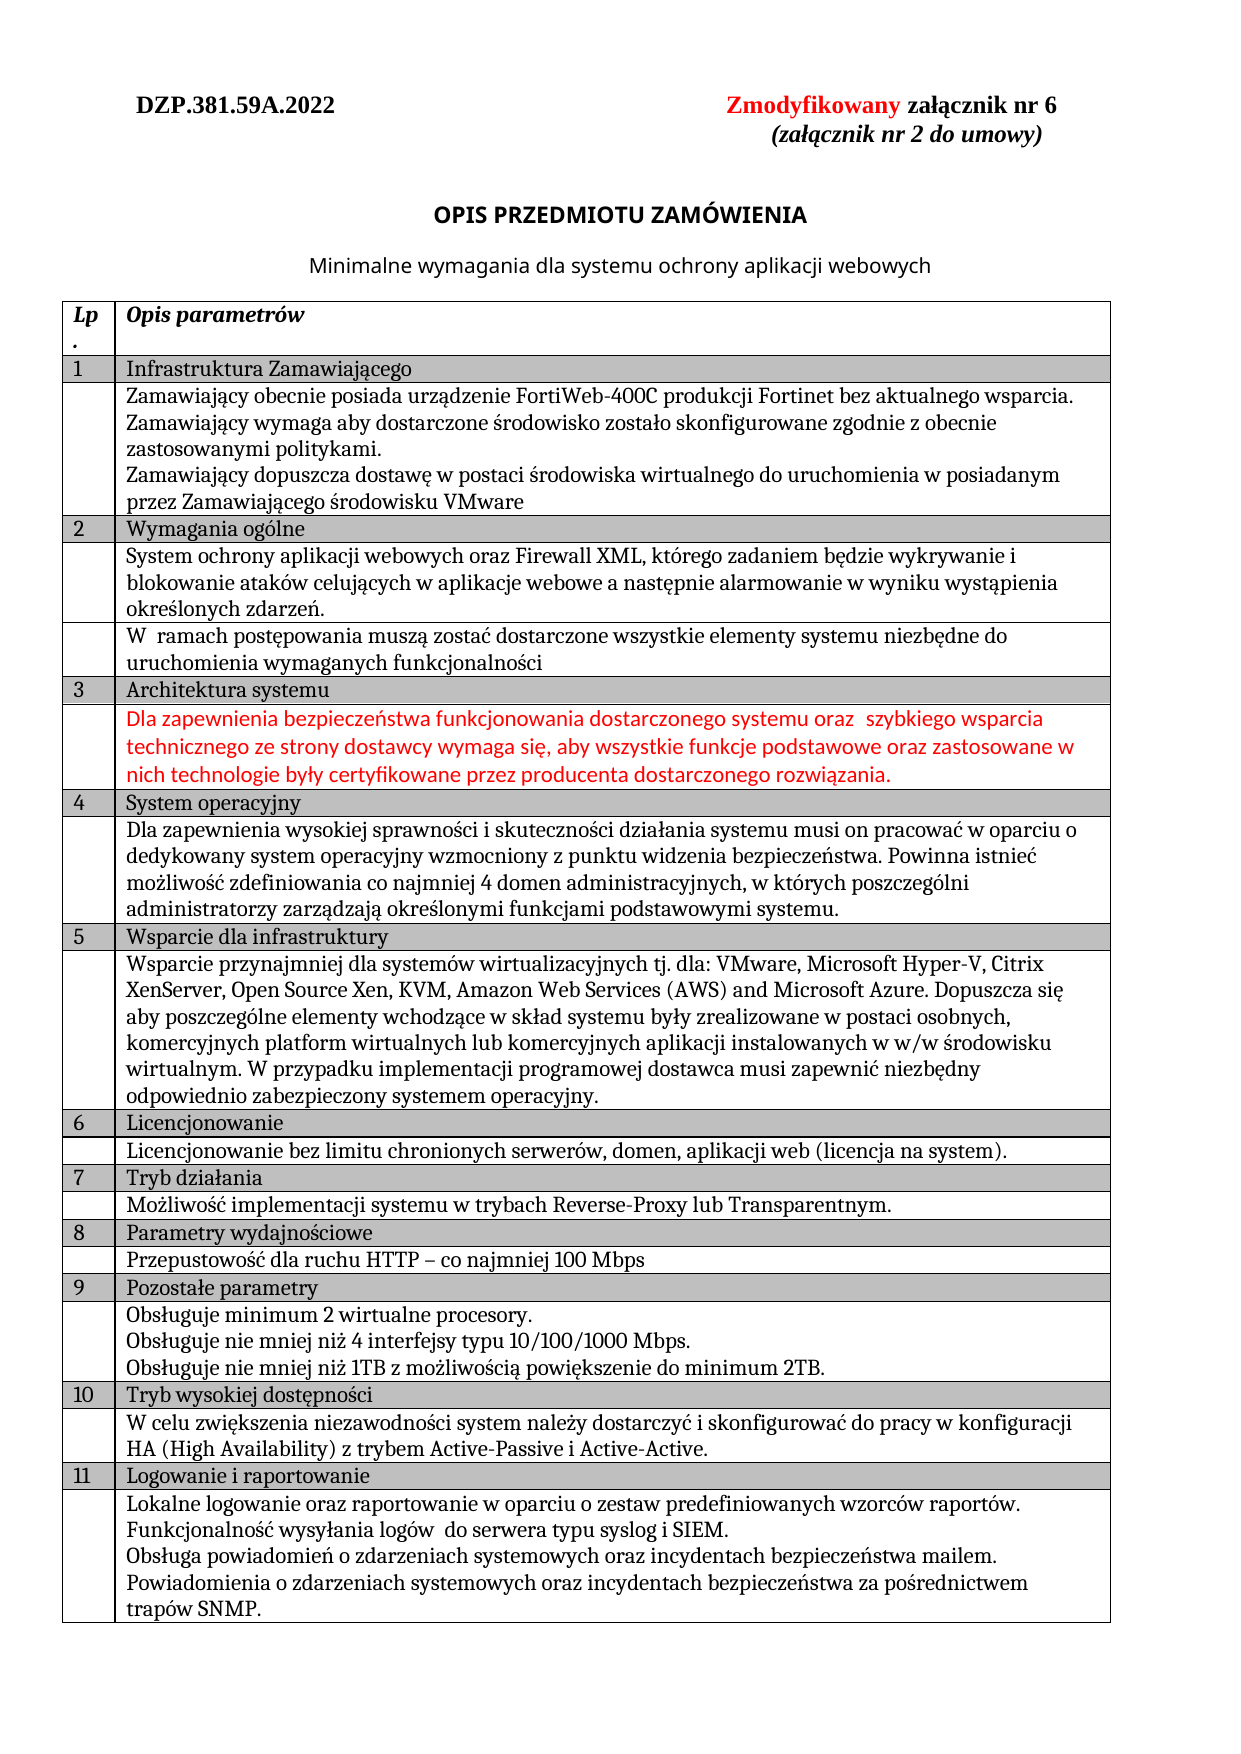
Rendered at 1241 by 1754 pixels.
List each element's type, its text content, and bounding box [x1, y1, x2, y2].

table_cell Obsługuje minimum 2 wirtualne procesory. Obsługuje nie mniej niż 4 interfejsy typu 10/100/1000 Mbps. Obsługuje nie mniej niż 1TB z możliwością powiększenie do minimum 2TB. [116, 1302, 1110, 1381]
table_cell [63, 1138, 114, 1164]
table_cell Wymagania ogólne [116, 516, 1110, 542]
text (załącznik nr 2 do umowy) [136, 119, 1104, 147]
table_header Opis parametrów [116, 302, 1110, 354]
table_cell [63, 1490, 114, 1622]
table_cell 2 [63, 516, 114, 542]
table_cell 10 [63, 1382, 114, 1408]
table_cell [63, 1409, 114, 1462]
text OPIS PRZEDMIOTU ZAMÓWIENIA [136, 199, 1104, 231]
table_cell Licencjonowanie bez limitu chronionych serwerów, domen, aplikacji web (licencja na system). [116, 1138, 1110, 1164]
table_cell Infrastruktura Zamawiającego [116, 356, 1110, 382]
table_cell Architektura systemu [116, 677, 1110, 703]
table_cell [63, 1247, 114, 1273]
table_cell Wsparcie dla infrastruktury [116, 924, 1110, 950]
table_cell W ramach postępowania muszą zostać dostarczone wszystkie elementy systemu niezbędne do uruchomienia wymaganych funkcjonalności [116, 623, 1110, 676]
table_cell [63, 1302, 114, 1381]
table_cell [63, 705, 114, 788]
table_cell [63, 383, 114, 515]
table_cell 4 [63, 790, 114, 816]
table_cell Tryb wysokiej dostępności [116, 1382, 1110, 1408]
table_cell Dla zapewnienia bezpieczeństwa funkcjonowania dostarczonego systemu oraz szybkiego wsparcia technicznego ze strony dostawcy wymaga się, aby wszystkie funkcje podstawowe oraz zastosowane w nich technologie były certyfikowane przez producenta dostarczonego rozwiązania. [116, 705, 1110, 788]
table_cell Logowanie i raportowanie [116, 1463, 1110, 1489]
table_cell 9 [63, 1274, 114, 1301]
text DZP.381.59A.2022 Zmodyfikowany załącznik nr 6 [136, 90, 1104, 119]
table_cell Wsparcie przynajmniej dla systemów wirtualizacyjnych tj. dla: VMware, Microsoft Hyper-V, Citrix XenServer, Open Source Xen, KVM, Amazon Web Services (AWS) and Microsoft Azure. Dopuszcza się aby poszczególne elementy wchodzące w skład systemu były zrealizowane w postaci osobnych, komercyjnych platform wirtualnych lub komercyjnych aplikacji instalowanych w w/w środowisku wirtualnym. W przypadku implementacji programowej dostawca musi zapewnić niezbędny odpowiednio zabezpieczony systemem operacyjny. [116, 951, 1110, 1109]
table_header Lp. [63, 302, 114, 354]
text Minimalne wymagania dla systemu ochrony aplikacji webowych [136, 252, 1104, 280]
table_cell [63, 951, 114, 1109]
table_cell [116, 1490, 1110, 1622]
table_cell [63, 817, 114, 922]
table_cell Dla zapewnienia wysokiej sprawności i skuteczności działania systemu musi on pracować w oparciu o dedykowany system operacyjny wzmocniony z punktu widzenia bezpieczeństwa. Powinna istnieć możliwość zdefiniowania co najmniej 4 domen administracyjnych, w których poszczególni administratorzy zarządzają określonymi funkcjami podstawowymi systemu. [116, 817, 1110, 922]
table_cell 8 [63, 1220, 114, 1246]
table_cell [63, 623, 114, 676]
table_cell Przepustowość dla ruchu HTTP – co najmniej 100 Mbps [116, 1247, 1110, 1273]
table_cell System operacyjny [116, 790, 1110, 816]
table_cell Pozostałe parametry [116, 1274, 1110, 1301]
table_cell Zamawiający obecnie posiada urządzenie FortiWeb-400C produkcji Fortinet bez aktualnego wsparcia. Zamawiający wymaga aby dostarczone środowisko zostało skonfigurowane zgodnie z obecnie zastosowanymi politykami. Zamawiający dopuszcza dostawę w postaci środowiska wirtualnego do uruchomienia w posiadanym przez Zamawiającego środowisku VMware [116, 383, 1110, 515]
table_cell System ochrony aplikacji webowych oraz Firewall XML, którego zadaniem będzie wykrywanie i blokowanie ataków celujących w aplikacje webowe a następnie alarmowanie w wyniku wystąpienia określonych zdarzeń. [116, 543, 1110, 622]
table_cell 11 [63, 1463, 114, 1489]
table_cell Parametry wydajnościowe [116, 1220, 1110, 1246]
table_cell Możliwość implementacji systemu w trybach Reverse-Proxy lub Transparentnym. [116, 1192, 1110, 1218]
table_cell [63, 543, 114, 622]
table_cell 6 [63, 1110, 114, 1136]
table_cell Licencjonowanie [116, 1110, 1110, 1136]
table_cell [63, 1192, 114, 1218]
table_cell 7 [63, 1165, 114, 1191]
table_cell 5 [63, 924, 114, 950]
table_cell 1 [63, 356, 114, 382]
table_cell W celu zwiększenia niezawodności system należy dostarczyć i skonfigurować do pracy w konfiguracji HA (High Availability) z trybem Active-Passive i Active-Active. [116, 1409, 1110, 1462]
table_cell Tryb działania [116, 1165, 1110, 1191]
table_cell 3 [63, 677, 114, 703]
